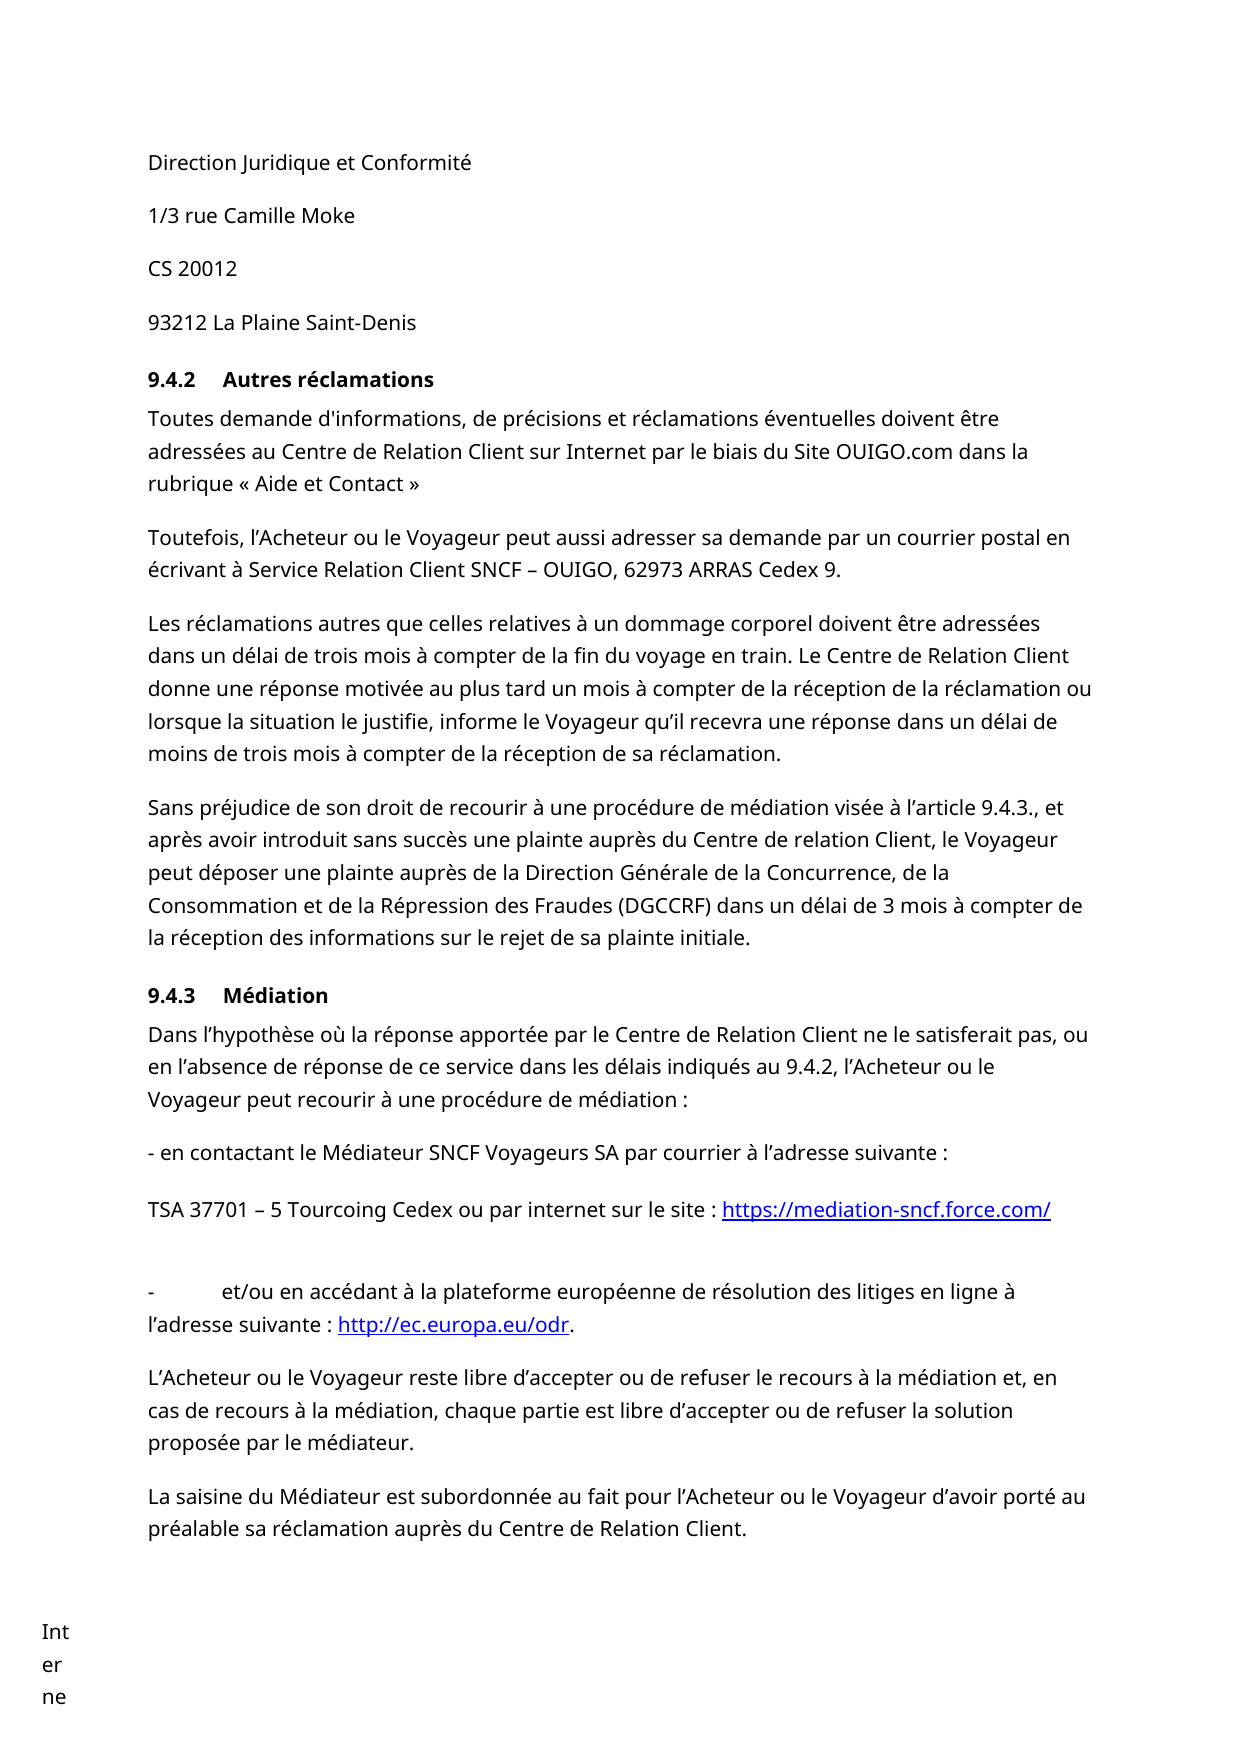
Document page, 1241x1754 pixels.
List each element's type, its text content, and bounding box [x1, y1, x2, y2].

text 1/3 rue Camille Moke [148, 201, 1093, 229]
list et/ou en accédant à la plateforme européenne de résolution des litiges en ligne à l’adresse suivante : http://ec.europa.eu/odr. [148, 1277, 1093, 1338]
text L’Acheteur ou le Voyageur reste libre d’accepter ou de refuser le recours à la médiation et, en cas de recours à la médiation, chaque partie est libre d’accepter ou de refuser la solution proposée par le médiateur. [148, 1363, 1093, 1457]
text CS 20012 [148, 254, 1093, 283]
text Les réclamations autres que celles relatives à un dommage corporel doivent être adressées dans un délai de trois mois à compter de la fin du voyage en train. Le Centre de Relation Client donne une réponse motivée au plus tard un mois à compter de la réception de la réclamation ou lorsque la situation le justifie, informe le Voyageur qu’il recevra une réponse dans un délai de moins de trois mois à compter de la réception de sa réclamation. [148, 609, 1093, 768]
text La saisine du Médiateur est subordonnée au fait pour l’Acheteur ou le Voyageur d’avoir porté au préalable sa réclamation auprès du Centre de Relation Client. [148, 1482, 1093, 1543]
text - en contactant le Médiateur SNCF Voyageurs SA par courrier à l’adresse suivante : [148, 1138, 1093, 1167]
subtitle Autres réclamations [148, 366, 1093, 394]
text Dans l’hypothèse où la réponse apportée par le Centre de Relation Client ne le satisferait pas, ou en l’absence de réponse de ce service dans les délais indiqués au 9.4.2, l’Acheteur ou le Voyageur peut recourir à une procédure de médiation : [148, 1020, 1093, 1113]
text Direction Juridique et Conformité [148, 148, 1093, 176]
subtitle Médiation [148, 981, 1093, 1009]
text Sans préjudice de son droit de recourir à une procédure de médiation visée à l’article 9.4.3., et après avoir introduit sans succès une plainte auprès du Centre de relation Client, le Voyageur peut déposer une plainte auprès de la Direction Générale de la Concurrence, de la Consommation et de la Répression des Fraudes (DGCCRF) dans un délai de 3 mois à compter de la réception des informations sur le rejet de sa plainte initiale. [148, 793, 1093, 952]
text TSA 37701 – 5 Tourcoing Cedex ou par internet sur le site : https://mediation-sncf.force.com/ [148, 1195, 1093, 1224]
text Toutes demande d'informations, de précisions et réclamations éventuelles doivent être adressées au Centre de Relation Client sur Internet par le biais du Site OUIGO.com dans la rubrique « Aide et Contact » [148, 404, 1093, 498]
text Toutefois, l’Acheteur ou le Voyageur peut aussi adresser sa demande par un courrier postal en écrivant à Service Relation Client SNCF – OUIGO, 62973 ARRAS Cedex 9. [148, 523, 1093, 584]
text 93212 La Plaine Saint-Denis [148, 308, 1093, 336]
